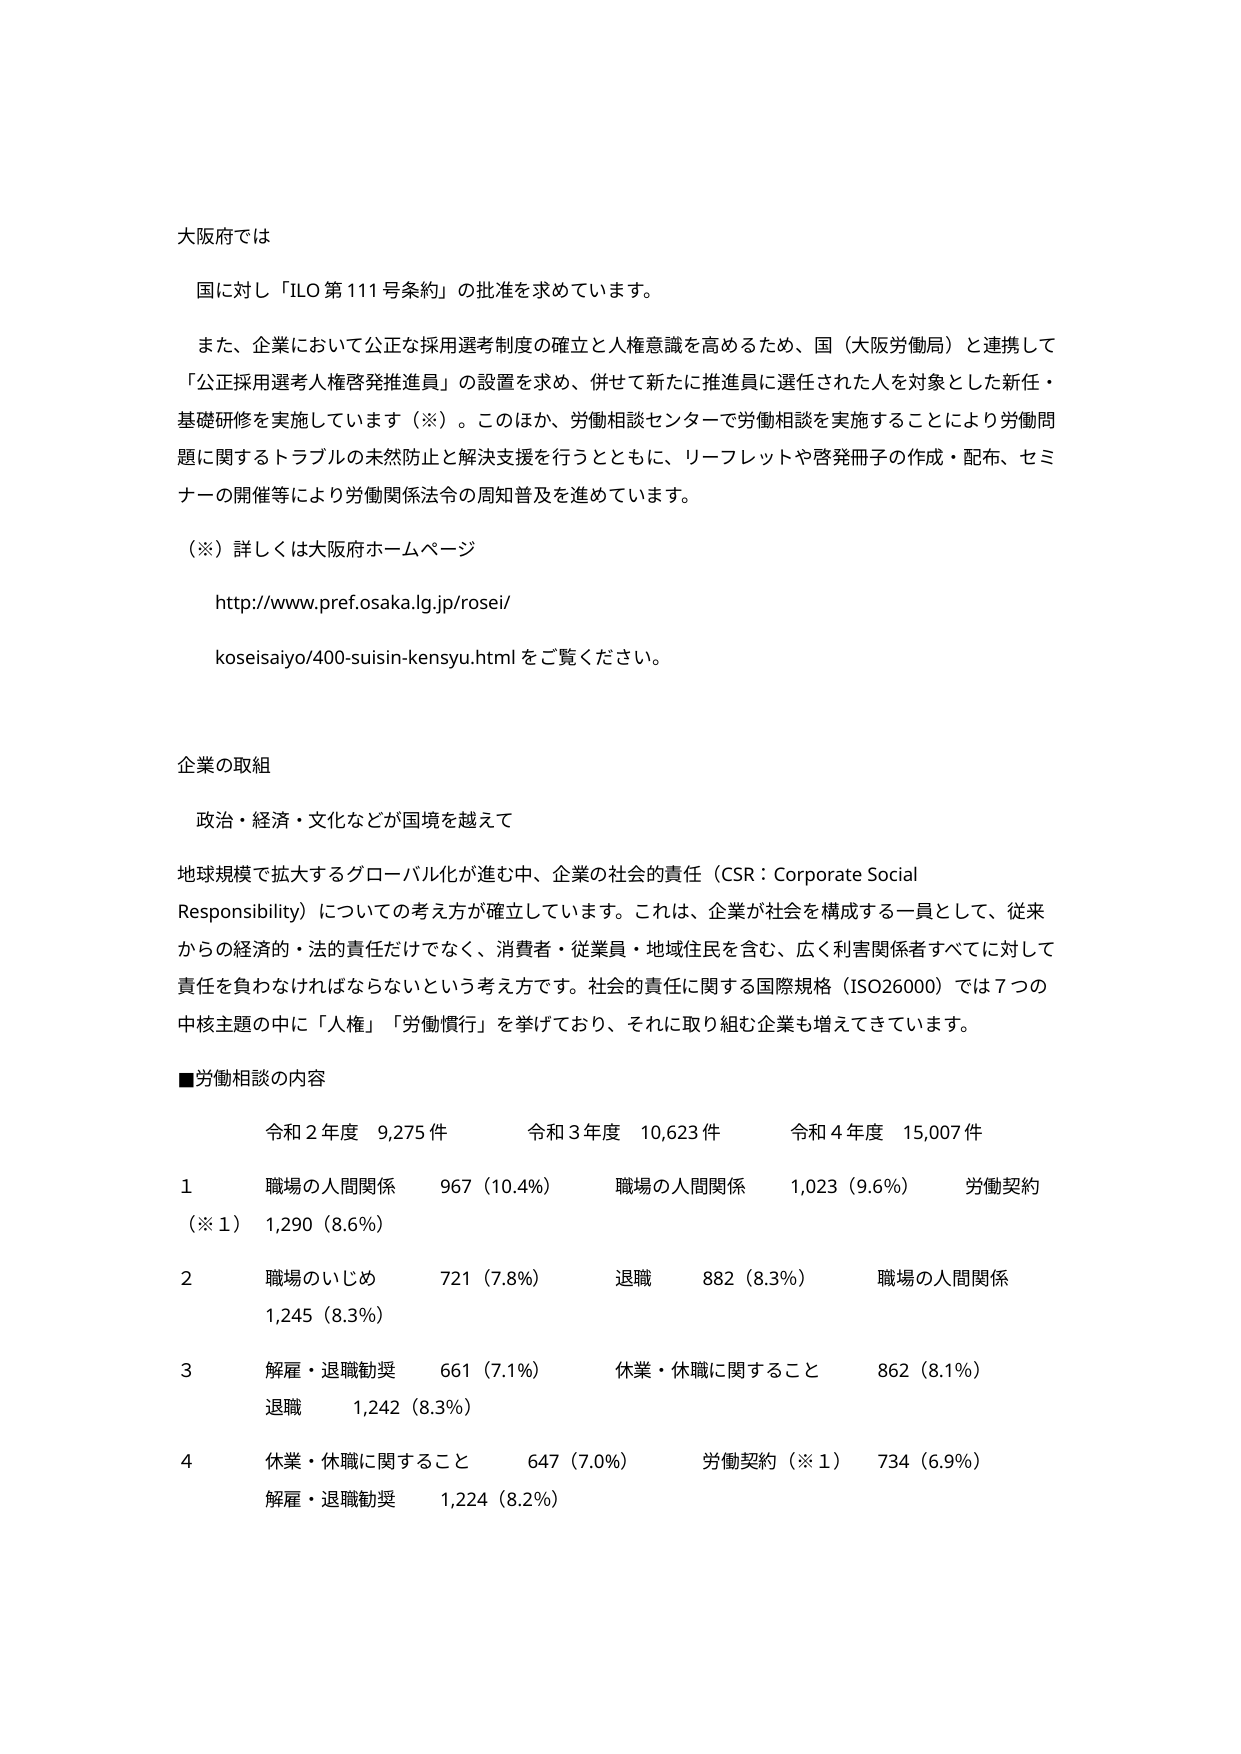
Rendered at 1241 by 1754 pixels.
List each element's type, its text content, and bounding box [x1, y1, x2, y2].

text http://www.pref.osaka.lg.jp/rosei/ [177, 583, 1063, 621]
text また、企業において公正な採用選考制度の確立と人権意識を高めるため、国（大阪労働局）と連携して「公正採用選考人権啓発推進員」の設置を求め、併せて新たに推進員に選任された人を対象とした新任・基礎研修を実施しています（※）。このほか、労働相談センターで労働相談を実施することにより労働問題に関するトラブルの未然防止と解決支援を行うとともに、リーフレットや啓発冊子の作成・配布、セミナーの開催等により労働関係法令の周知普及を進めています。 [177, 325, 1063, 513]
text 企業の取組 [177, 746, 1063, 783]
text 地球規模で拡大するグローバル化が進む中、企業の社会的責任（CSR：Corporate Social Responsibility）についての考え方が確立しています。これは、企業が社会を構成する一員として、従来からの経済的・法的責任だけでなく、消費者・従業員・地域住民を含む、広く利害関係者すべてに対して責任を負わなければならないという考え方です。社会的責任に関する国際規格（ISO26000）では７つの中核主題の中に「人権」「労働慣行」を挙げており、それに取り組む企業も増えてきています。 [177, 854, 1063, 1042]
text ４ 休業・休職に関すること 647（7.0%） 労働契約（※１） 734（6.9％） 解雇・退職勧奨 1,224（8.2％） [177, 1442, 1063, 1517]
text （※）詳しくは大阪府ホームページ [177, 529, 1063, 567]
text ２ 職場のいじめ 721（7.8%） 退職 882（8.3％） 職場の人間関係 1,245（8.3％） [177, 1258, 1063, 1333]
text ■労働相談の内容 [177, 1058, 1063, 1096]
text ３ 解雇・退職勧奨 661（7.1%） 休業・休職に関すること 862（8.1％） 退職 1,242（8.3％） [177, 1350, 1063, 1425]
text １ 職場の人間関係 967（10.4%） 職場の人間関係 1,023（9.6％） 労働契約（※１） 1,290（8.6％） [177, 1167, 1063, 1242]
text 令和２年度 9,275件 令和３年度 10,623件 令和４年度 15,007件 [177, 1113, 1063, 1150]
text 大阪府では [177, 217, 1063, 254]
text 政治・経済・文化などが国境を越えて [177, 800, 1063, 838]
text 国に対し「ILO第111号条約」の批准を求めています。 [177, 271, 1063, 308]
text koseisaiyo/400-suisin-kensyu.html をご覧ください。 [177, 638, 1063, 675]
